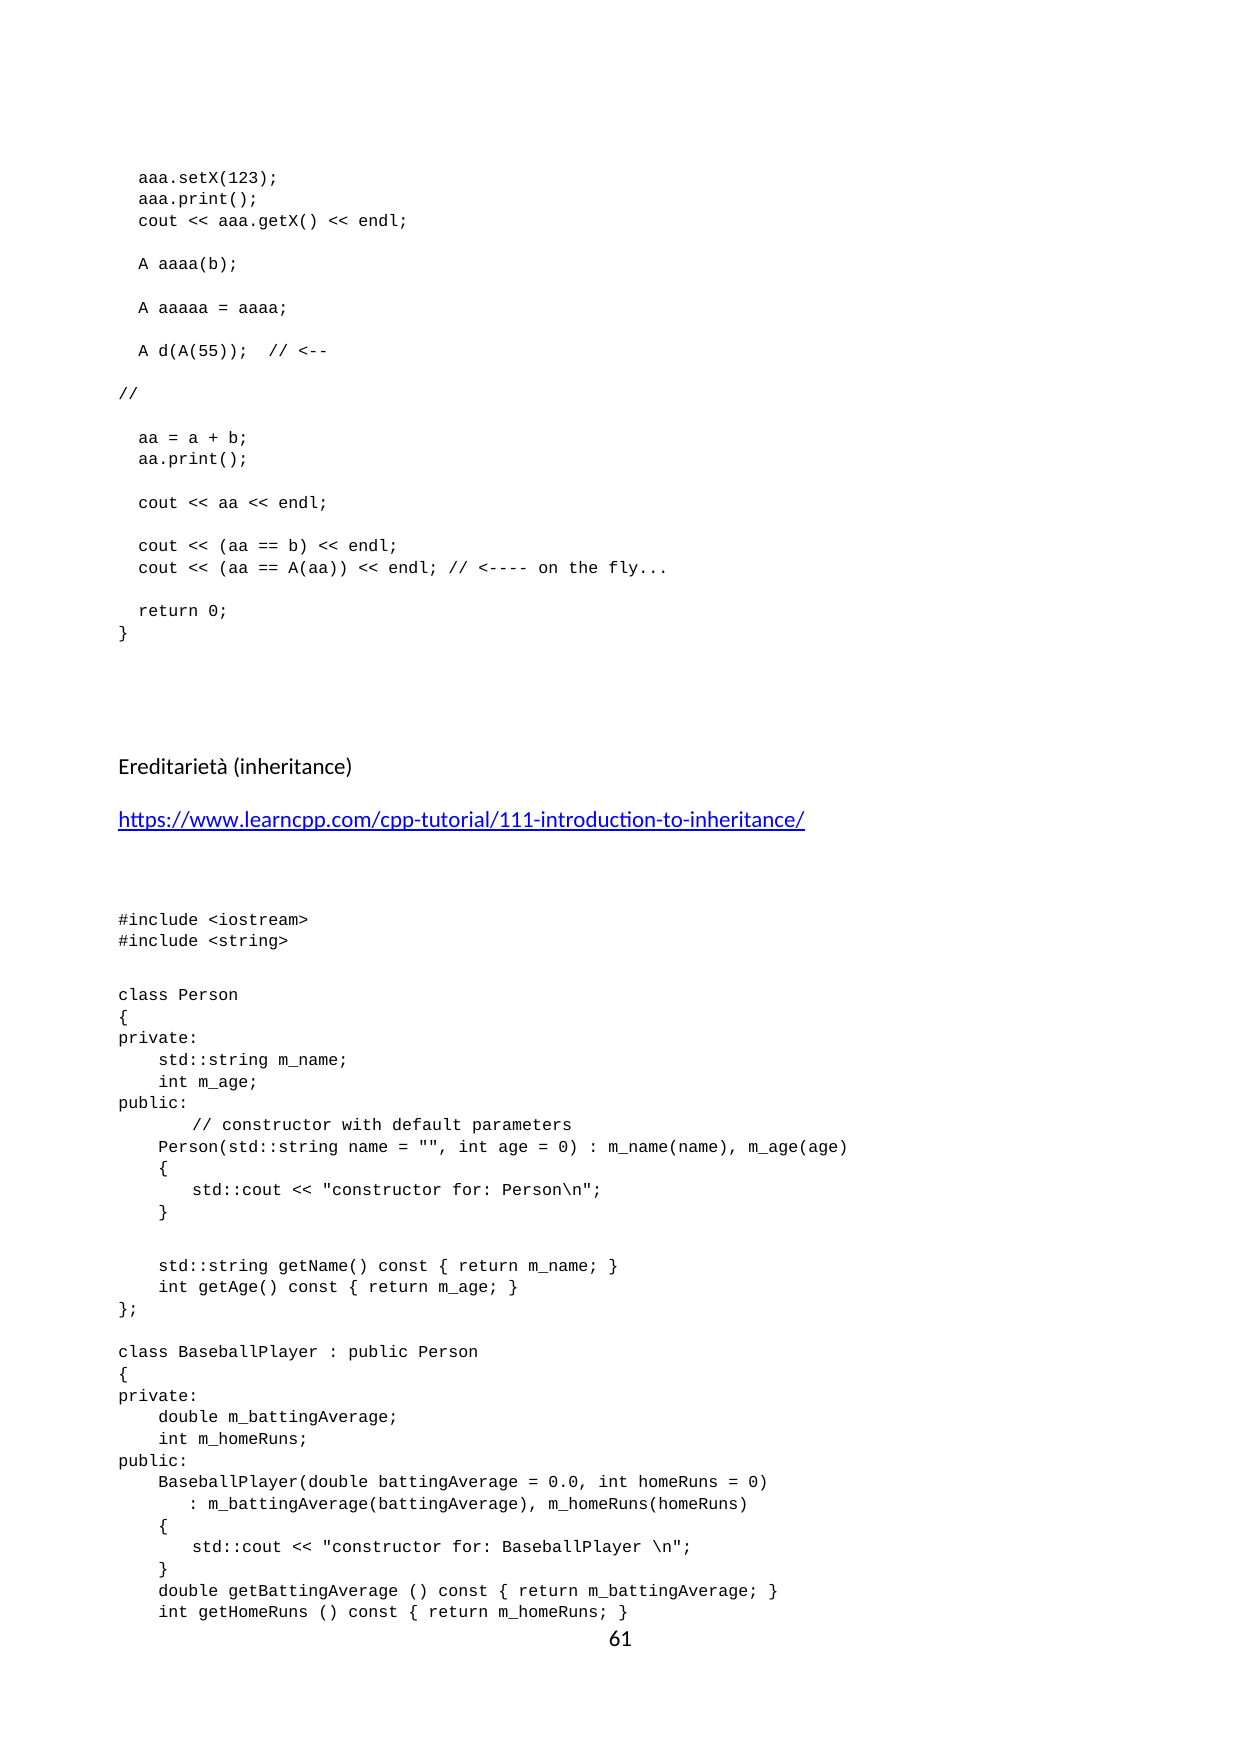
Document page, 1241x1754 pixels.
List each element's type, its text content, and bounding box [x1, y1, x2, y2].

text A d(A(55)); // <-- [118, 343, 1122, 361]
text aaa.setX(123); [118, 169, 1122, 188]
text std::string m_name; [118, 1052, 1122, 1070]
text aa = a + b; [118, 429, 1122, 448]
text #include <string> [118, 933, 1122, 952]
text { [118, 1365, 1122, 1384]
text std::cout << "constructor for: BaseballPlayer \n"; [118, 1539, 1122, 1558]
text cout << (aa == b) << endl; [118, 538, 1122, 556]
text int getHomeRuns () const { return m_homeRuns; } [118, 1604, 1122, 1623]
text int getAge() const { return m_age; } [118, 1279, 1122, 1298]
text aa.print(); [118, 451, 1122, 470]
text Person(std::string name = "", int age = 0) : m_name(name), m_age(age) [118, 1138, 1122, 1157]
text { [118, 1517, 1122, 1536]
text A aaaa(b); [118, 256, 1122, 275]
text } [118, 624, 1122, 643]
text int m_homeRuns; [118, 1430, 1122, 1449]
text // constructor with default parameters [118, 1117, 1122, 1135]
text Ereditarietà (inheritance) [118, 752, 1122, 780]
text { [118, 1008, 1122, 1027]
text std::string getName() const { return m_name; } [118, 1257, 1122, 1276]
text public: [118, 1095, 1122, 1114]
text } [118, 1560, 1122, 1579]
text : m_battingAverage(battingAverage), m_homeRuns(homeRuns) [118, 1495, 1122, 1514]
text aaa.print(); [118, 191, 1122, 210]
text private: [118, 1387, 1122, 1406]
text #include <iostream> [118, 911, 1122, 930]
text { [118, 1160, 1122, 1179]
text private: [118, 1030, 1122, 1049]
text std::cout << "constructor for: Person\n"; [118, 1182, 1122, 1200]
text cout << aa << endl; [118, 494, 1122, 513]
text https://www.learncpp.com/cpp-tutorial/111-introduction-to-inheritance/ [118, 805, 1122, 833]
text public: [118, 1452, 1122, 1471]
text return 0; [118, 603, 1122, 621]
text A aaaaa = aaaa; [118, 299, 1122, 318]
text class Person [118, 987, 1122, 1005]
text double getBattingAverage () const { return m_battingAverage; } [118, 1582, 1122, 1601]
text class BaseballPlayer : public Person [118, 1344, 1122, 1363]
text cout << (aa == A(aa)) << endl; // <---- on the fly... [118, 559, 1122, 578]
text BaseballPlayer(double battingAverage = 0.0, int homeRuns = 0) [118, 1474, 1122, 1493]
text // [118, 386, 1122, 405]
text int m_age; [118, 1073, 1122, 1092]
text cout << aaa.getX() << endl; [118, 213, 1122, 231]
text } [118, 1203, 1122, 1222]
text double m_battingAverage; [118, 1409, 1122, 1428]
text }; [118, 1300, 1122, 1319]
